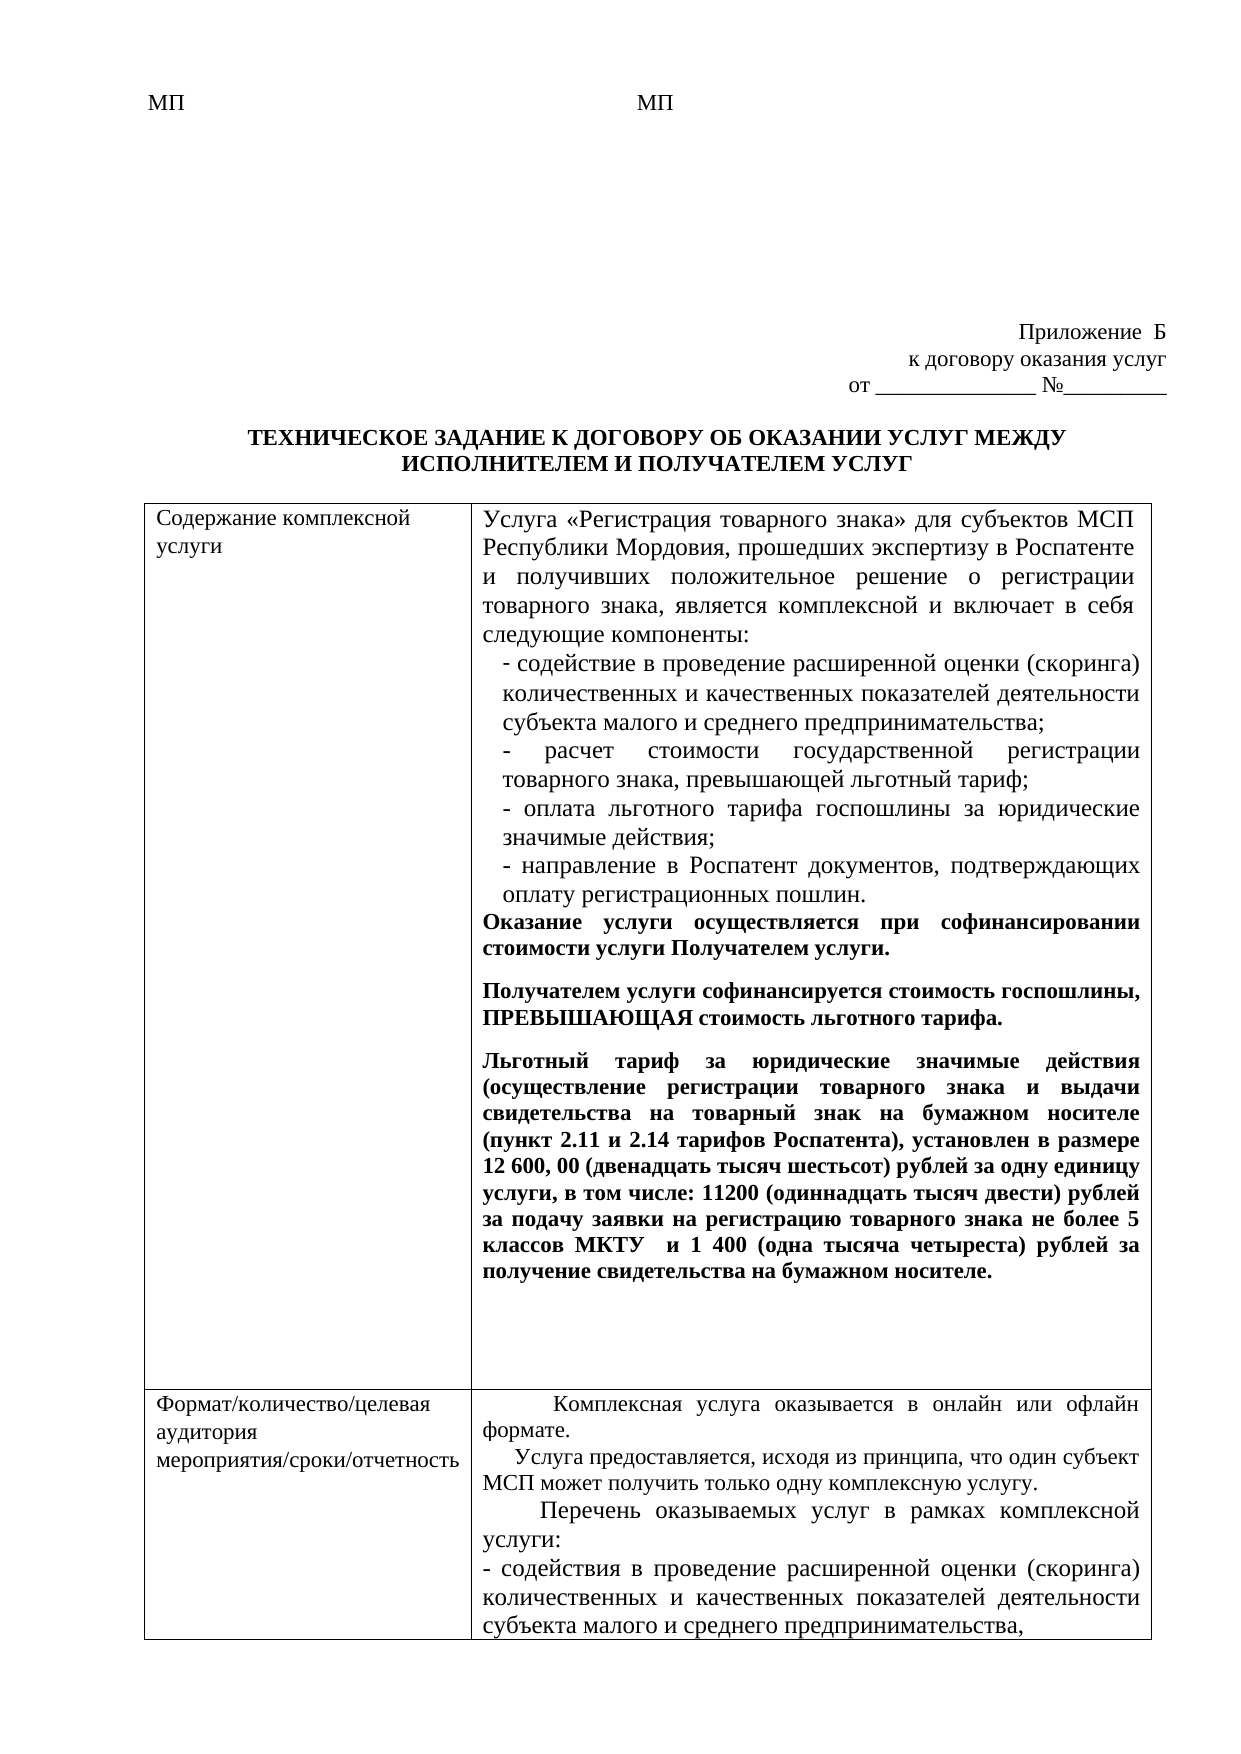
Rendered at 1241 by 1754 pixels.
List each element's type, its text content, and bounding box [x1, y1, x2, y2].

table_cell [145, 1390, 471, 1639]
text Приложение Б [664, 318, 1167, 344]
text МП МП [148, 89, 1167, 115]
text от ______________ №_________ [664, 371, 1167, 397]
table_header Услуга «Регистрация товарного знака» для субъектов МСП Республики Мордовия, прошедших экспертизу в Роспатенте и получивших положительное решение о регистрации товарного знака, является комплексной и включает в себя следующие компоненты: - содействие в проведение расширенной оценки (скоринга) количественных и качественных показателей деятельности субъекта малого и среднего предпринимательства; - расчет стоимости государственной регистрации товарного знака, превышающей льготный тариф; - оплата льготного тарифа госпошлины за юридические значимые действия; - направление в Роспатент документов, подтверждающих оплату регистрационных пошлин. Оказание услуги осуществляется при софинансировании стоимости услуги Получателем услуги. Получателем услуги софинансируется стоимость госпошлины, ПРЕВЫШАЮЩАЯ стоимость льготного тарифа. Льготный тариф за юридические значимые действия (осуществление регистрации товарного знака и выдачи свидетельства на товарный знак на бумажном носителе (пункт 2.11 и 2.14 тарифов Роспатента), установлен в размере 12 600, 00 (двенадцать тысяч шестьсот) рублей за одну единицу услуги, в том числе: 11200 (одиннадцать тысяч двести) рублей за подачу заявки на регистрацию товарного знака не более 5 классов МКТУ и 1 400 (одна тысяча четыреста) рублей за получение свидетельства на бумажном носителе. [472, 504, 1151, 1389]
table_header Содержание комплексной услуги [145, 504, 471, 1389]
text Техническое задание к Договору об оказании услуг МЕЖДУ ИСПОЛНИТЕЛЕМ И ПОЛУЧАТЕЛЕМ УСЛУГ [148, 424, 1167, 476]
text к договору оказания услуг [664, 344, 1167, 371]
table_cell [472, 1390, 1151, 1639]
